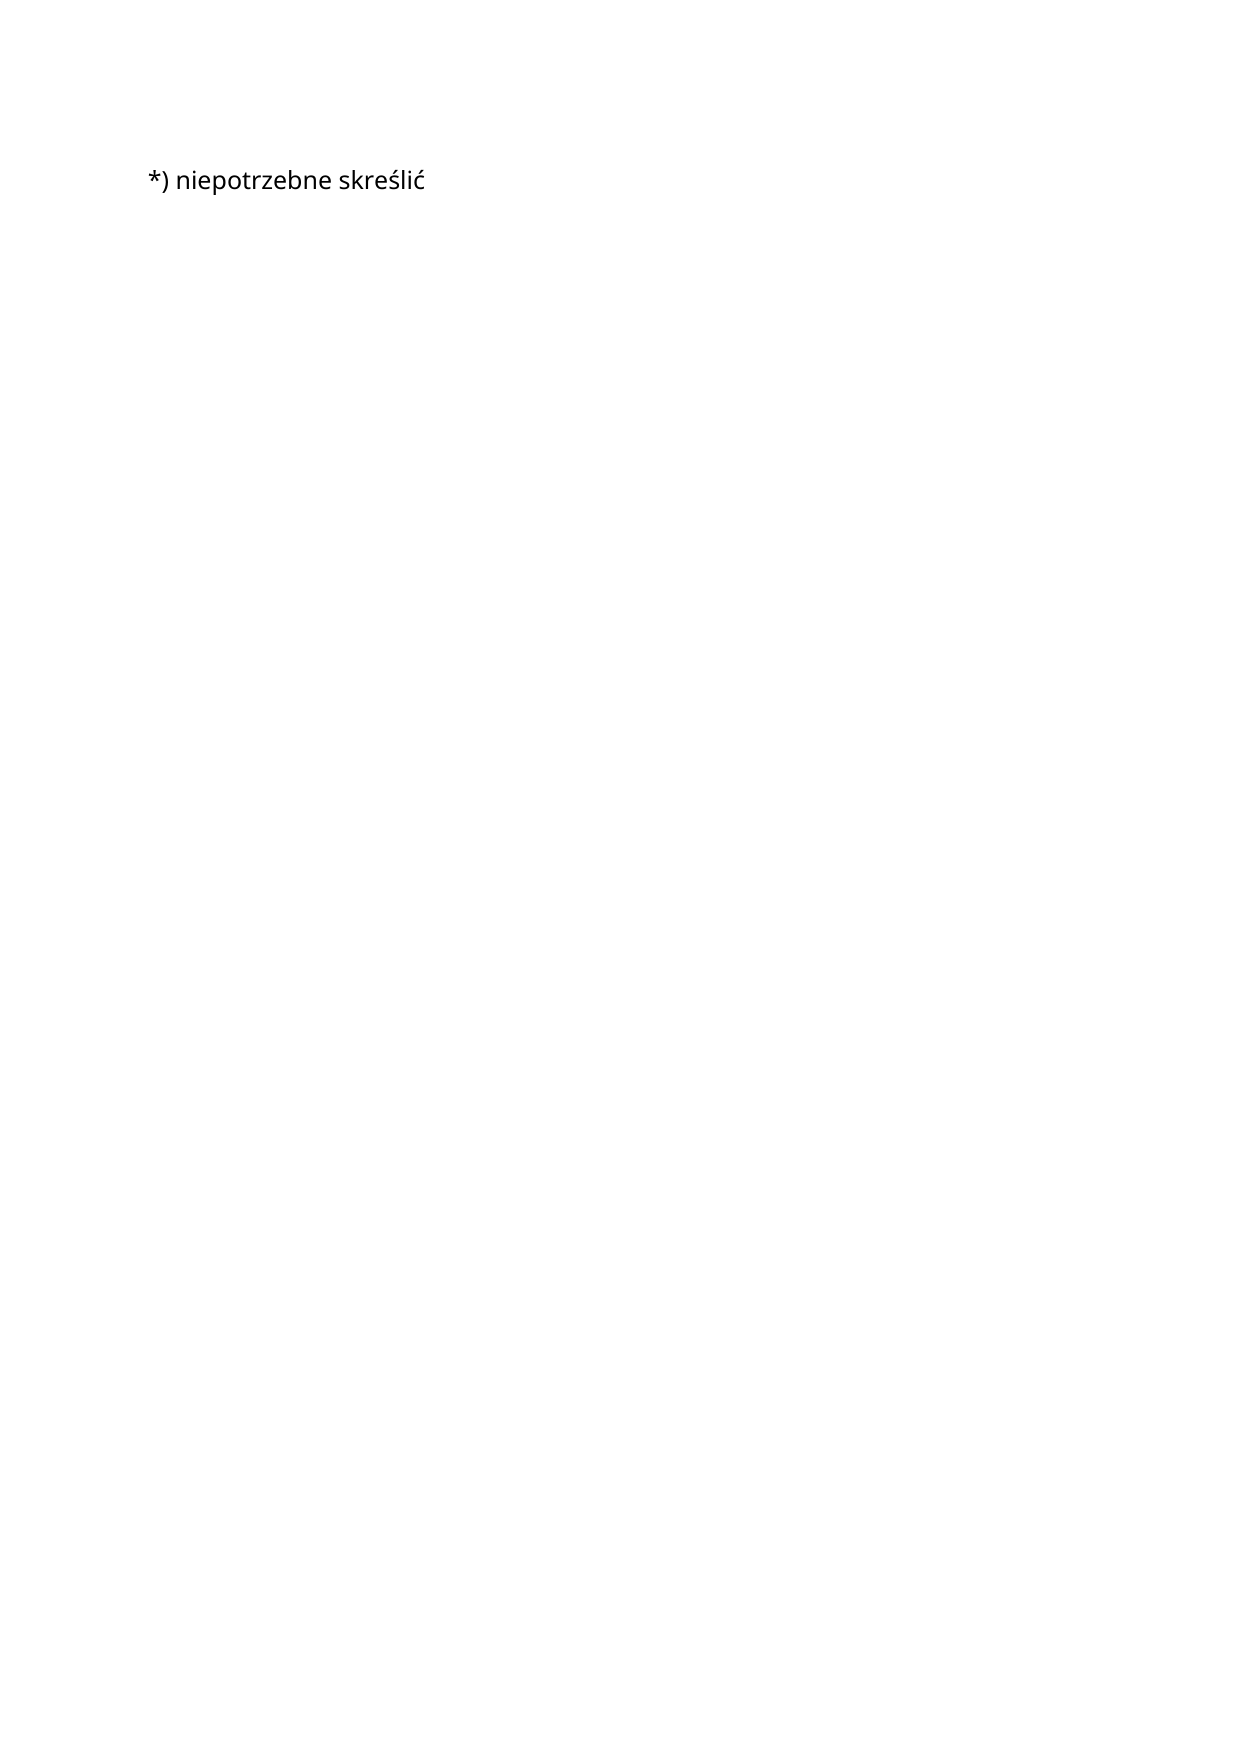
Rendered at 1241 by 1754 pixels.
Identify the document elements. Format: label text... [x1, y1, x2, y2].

text *) niepotrzebne skreślić [148, 162, 1092, 197]
